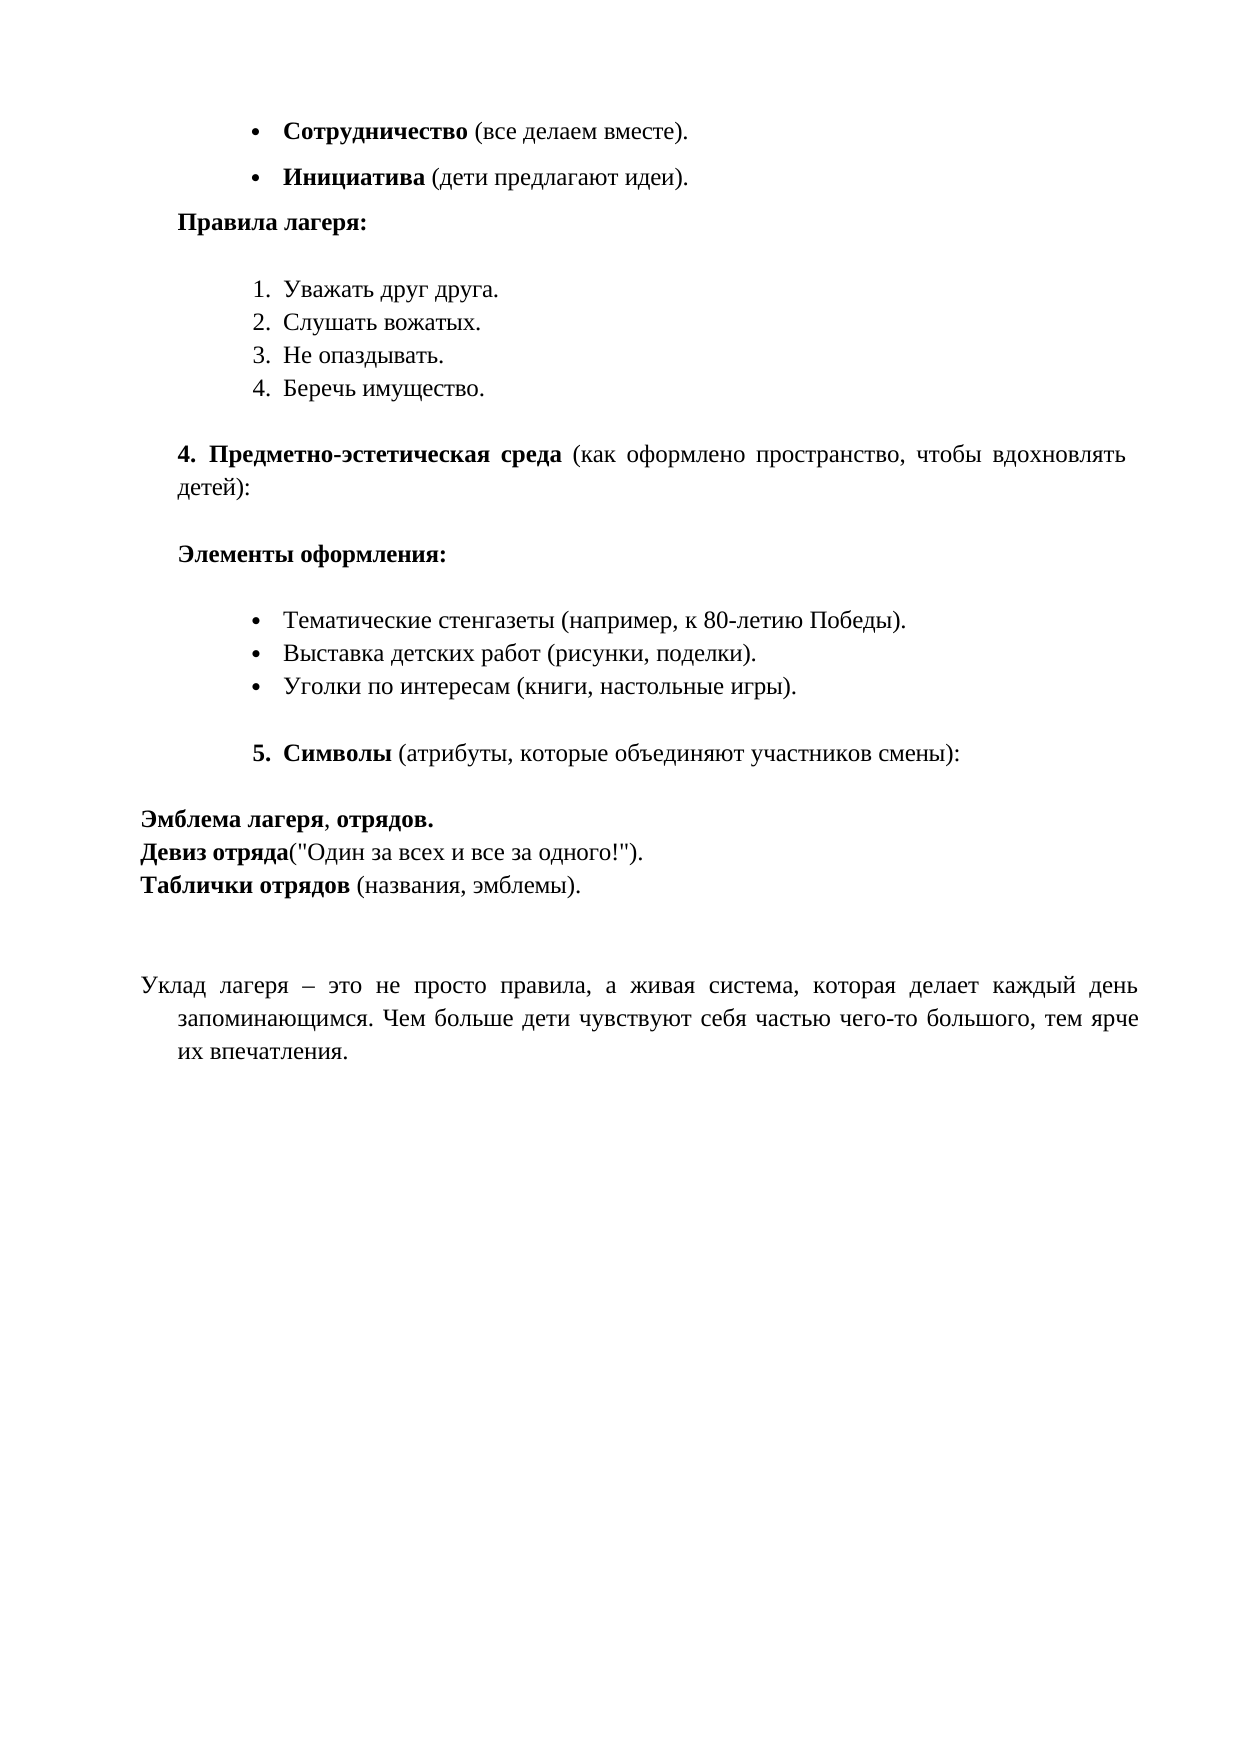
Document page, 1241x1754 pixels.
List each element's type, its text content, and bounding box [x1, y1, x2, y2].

list Беречь имущество. [252, 373, 1181, 402]
list Уголки по интересам (книги, настольные игры). [252, 671, 1181, 700]
text Эмблема лагеря, отрядов. [140, 804, 1181, 833]
list Предметно-эстетическая среда (как оформлено пространство, чтобы вдохновлять детей): [177, 439, 1139, 501]
list Инициатива (дети предлагают идеи). [252, 162, 1181, 191]
text Таблички отрядов (названия, эмблемы). [140, 870, 1181, 899]
list Символы (атрибуты, которые объединяют участников смены): [252, 738, 1181, 766]
subtitle Правила лагеря: [177, 207, 1181, 236]
list Уважать друг друга. [252, 274, 1181, 302]
list Сотрудничество (все делаем вместе). [252, 116, 1181, 145]
text Девиз отряда("Один за всех и все за одного!"). [140, 837, 1181, 866]
list Выставка детских работ (рисунки, поделки). [252, 638, 1181, 667]
list Слушать вожатых. [252, 307, 1181, 336]
list Не опаздывать. [252, 340, 1181, 368]
subtitle Элементы оформления: [177, 539, 1181, 567]
text Уклад лагеря – это не просто правила, а живая система, которая делает каждый день запоминающимся. Чем больше дети чувствуют себя частью чего-то большого, тем ярче их впечатления. [140, 970, 1140, 1064]
list Тематические стенгазеты (например, к 80-летию Победы). [252, 605, 1181, 634]
